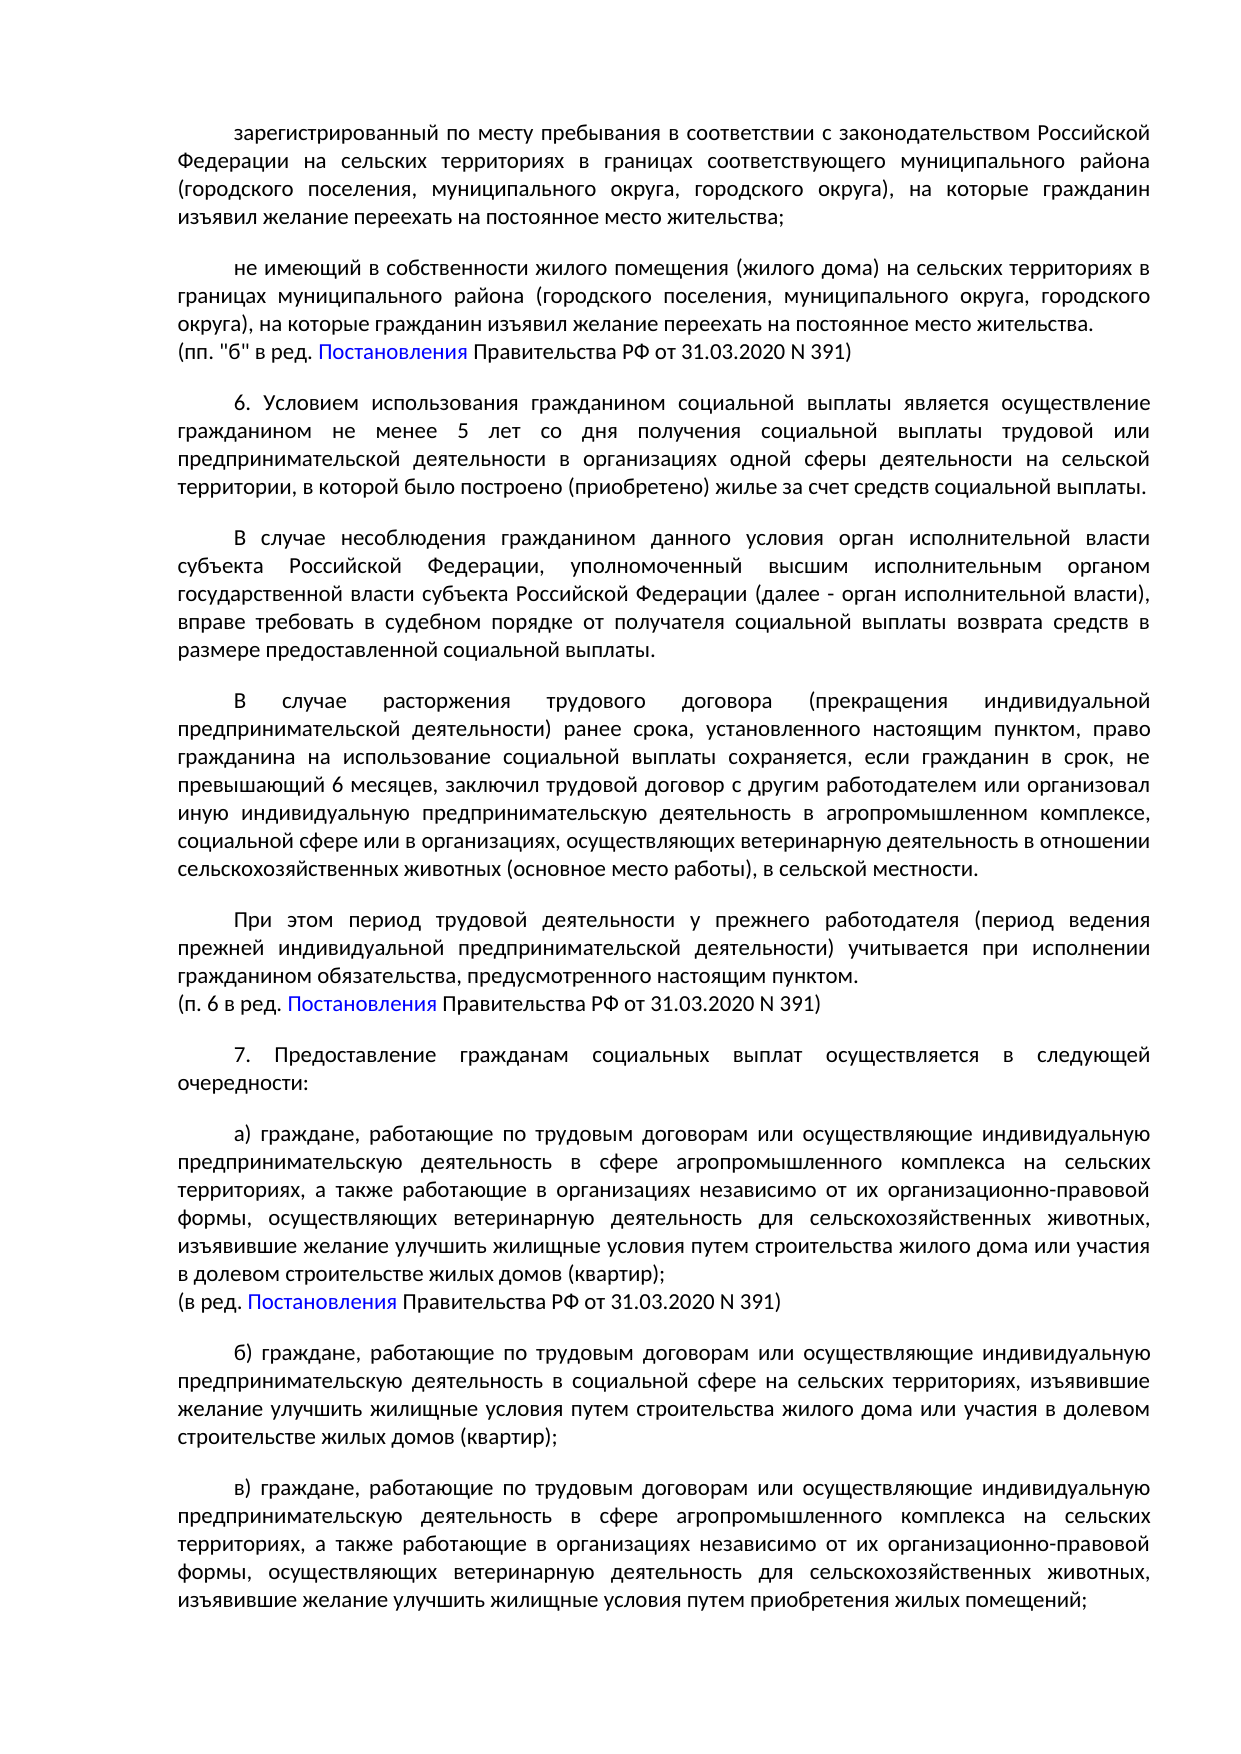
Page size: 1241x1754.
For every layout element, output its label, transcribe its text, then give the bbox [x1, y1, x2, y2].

text В случае несоблюдения гражданином данного условия орган исполнительной власти субъекта Российской Федерации, уполномоченный высшим исполнительным органом государственной власти субъекта Российской Федерации (далее - орган исполнительной власти), вправе требовать в судебном порядке от получателя социальной выплаты возврата средств в размере предоставленной социальной выплаты. [177, 523, 1152, 663]
text 6. Условием использования гражданином социальной выплаты является осуществление гражданином не менее 5 лет со дня получения социальной выплаты трудовой или предпринимательской деятельности в организациях одной сферы деятельности на сельской территории, в которой было построено (приобретено) жилье за счет средств социальной выплаты. [177, 388, 1152, 500]
text зарегистрированный по месту пребывания в соответствии с законодательством Российской Федерации на сельских территориях в границах соответствующего муниципального района (городского поселения, муниципального округа, городского округа), на которые гражданин изъявил желание переехать на постоянное место жительства; [177, 118, 1152, 230]
text в) граждане, работающие по трудовым договорам или осуществляющие индивидуальную предпринимательскую деятельность в сфере агропромышленного комплекса на сельских территориях, а также работающие в организациях независимо от их организационно-правовой формы, осуществляющих ветеринарную деятельность для сельскохозяйственных животных, изъявившие желание улучшить жилищные условия путем приобретения жилых помещений; [177, 1473, 1152, 1613]
text б) граждане, работающие по трудовым договорам или осуществляющие индивидуальную предпринимательскую деятельность в социальной сфере на сельских территориях, изъявившие желание улучшить жилищные условия путем строительства жилого дома или участия в долевом строительстве жилых домов (квартир); [177, 1338, 1152, 1450]
text (в ред. Постановления Правительства РФ от 31.03.2020 N 391) [177, 1287, 1152, 1315]
text 7. Предоставление гражданам социальных выплат осуществляется в следующей очередности: [177, 1040, 1152, 1096]
text а) граждане, работающие по трудовым договорам или осуществляющие индивидуальную предпринимательскую деятельность в сфере агропромышленного комплекса на сельских территориях, а также работающие в организациях независимо от их организационно-правовой формы, осуществляющих ветеринарную деятельность для сельскохозяйственных животных, изъявившие желание улучшить жилищные условия путем строительства жилого дома или участия в долевом строительстве жилых домов (квартир); [177, 1119, 1152, 1287]
text не имеющий в собственности жилого помещения (жилого дома) на сельских территориях в границах муниципального района (городского поселения, муниципального округа, городского округа), на которые гражданин изъявил желание переехать на постоянное место жительства. [177, 253, 1152, 337]
text В случае расторжения трудового договора (прекращения индивидуальной предпринимательской деятельности) ранее срока, установленного настоящим пунктом, право гражданина на использование социальной выплаты сохраняется, если гражданин в срок, не превышающий 6 месяцев, заключил трудовой договор с другим работодателем или организовал иную индивидуальную предпринимательскую деятельность в агропромышленном комплексе, социальной сфере или в организациях, осуществляющих ветеринарную деятельность в отношении сельскохозяйственных животных (основное место работы), в сельской местности. [177, 686, 1152, 882]
text При этом период трудовой деятельности у прежнего работодателя (период ведения прежней индивидуальной предпринимательской деятельности) учитывается при исполнении гражданином обязательства, предусмотренного настоящим пунктом. [177, 905, 1152, 989]
text (п. 6 в ред. Постановления Правительства РФ от 31.03.2020 N 391) [177, 989, 1152, 1017]
text (пп. "б" в ред. Постановления Правительства РФ от 31.03.2020 N 391) [177, 337, 1152, 365]
